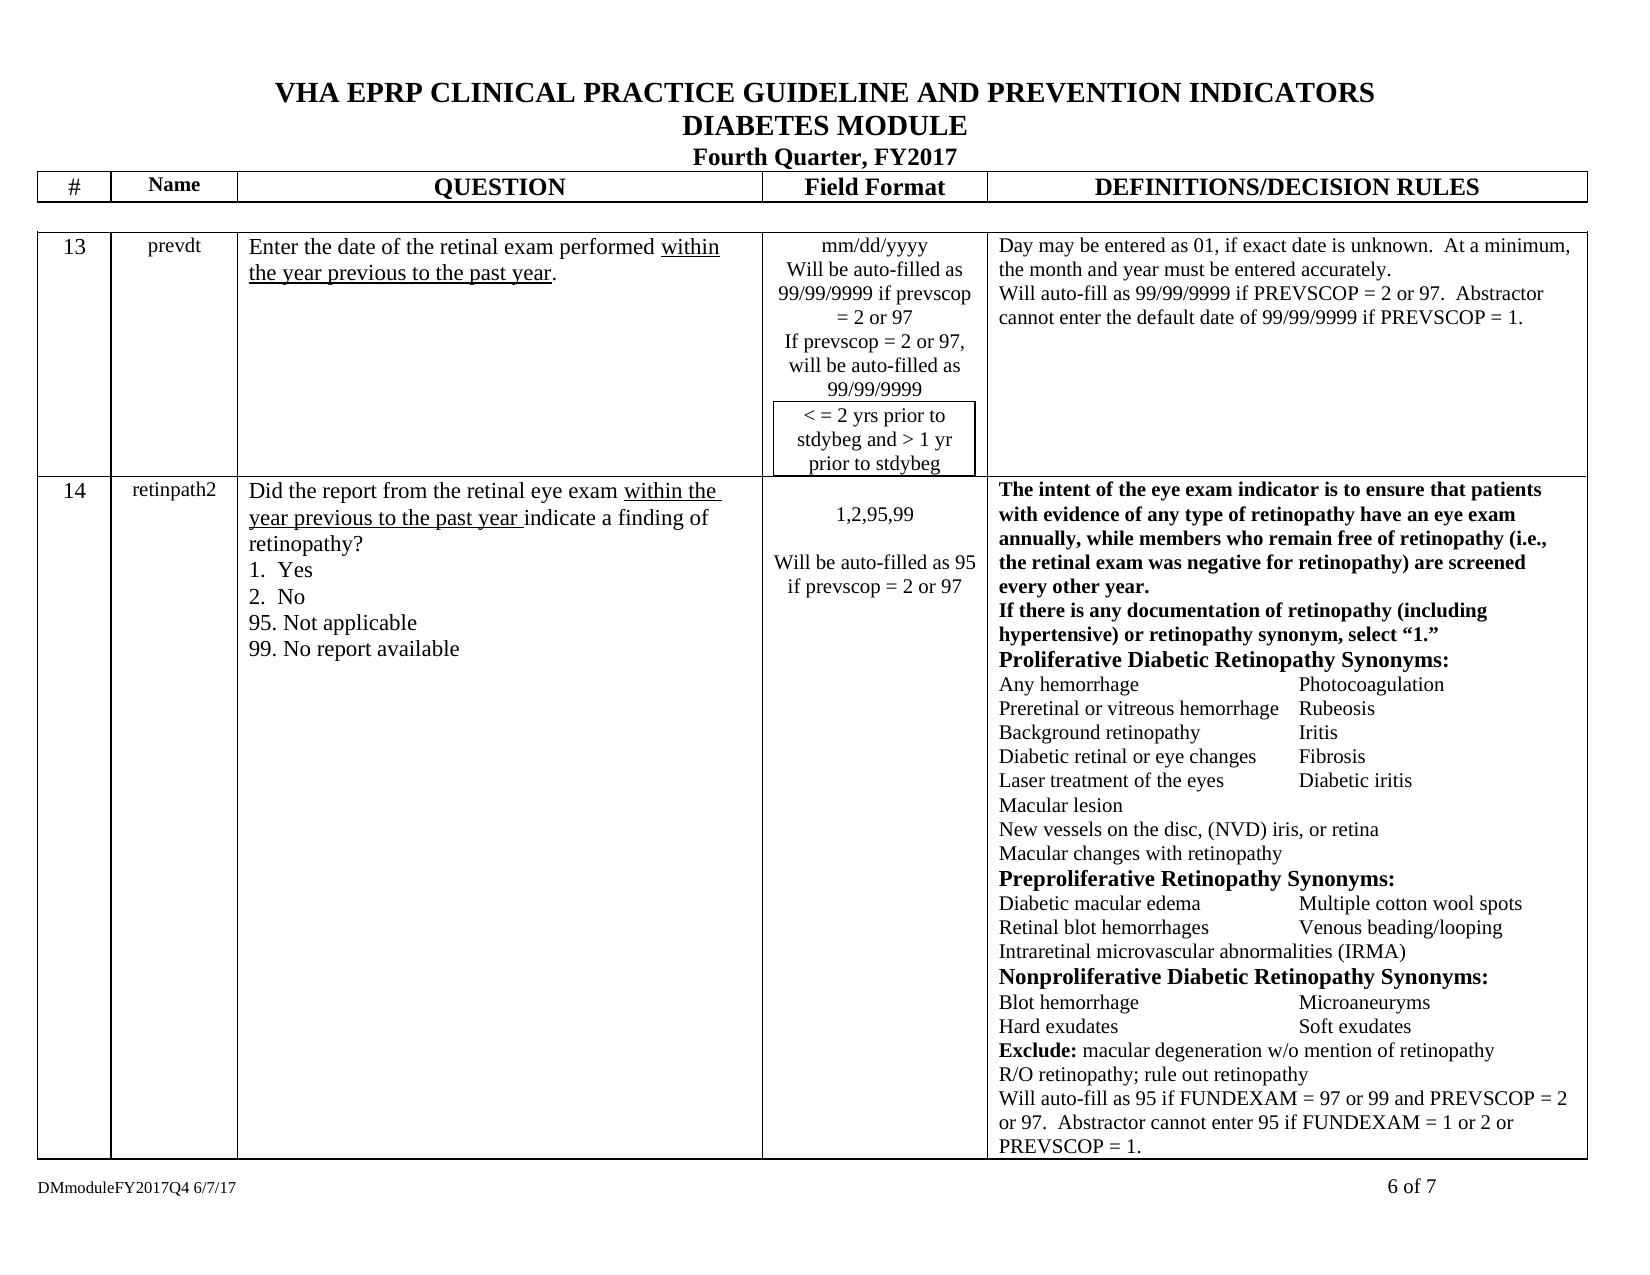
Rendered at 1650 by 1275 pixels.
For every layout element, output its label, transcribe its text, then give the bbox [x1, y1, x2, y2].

table_cell Enter the date of the retinal exam performed within the year previous to the past year. [238, 233, 762, 476]
table_cell prevdt [112, 233, 237, 476]
table_cell Did the report from the retinal eye exam within the year previous to the past year indicate a finding of retinopathy? 1. Yes 2. No 95. Not applicable 99. No report available [238, 477, 762, 1158]
table_cell mm/dd/yyyy Will be auto-filled as 99/99/9999 if prevscop = 2 or 97 If prevscop = 2 or 97, will be auto-filled as 99/99/9999 [763, 233, 987, 476]
table_cell 1,2,95,99 Will be auto-filled as 95 if prevscop = 2 or 97 [763, 477, 987, 1158]
table_cell 13 [38, 233, 110, 476]
table_cell 14 [38, 477, 110, 1158]
table_cell retinpath2 [112, 477, 237, 1158]
table_cell Day may be entered as 01, if exact date is unknown. At a minimum, the month and year must be entered accurately. Will auto-fill as 99/99/9999 if PREVSCOP = 2 or 97. Abstractor cannot enter the default date of 99/99/9999 if PREVSCOP = 1. [988, 233, 1587, 476]
table_cell The intent of the eye exam indicator is to ensure that patients with evidence of any type of retinopathy have an eye exam annually, while members who remain free of retinopathy (i.e., the retinal exam was negative for retinopathy) are screened every other year. If there is any documentation of retinopathy (including hypertensive) or retinopathy synonym, select “1.” Proliferative Diabetic Retinopathy Synonyms: Any hemorrhage Photocoagulation Preretinal or vitreous hemorrhage Rubeosis Background retinopathy Iritis Diabetic retinal or eye changes Fibrosis Laser treatment of the eyes Diabetic iritis Macular lesion New vessels on the disc, (NVD) iris, or retina Macular changes with retinopathy Preproliferative Retinopathy Synonyms: Diabetic macular edema Multiple cotton wool spots Retinal blot hemorrhages Venous beading/looping Intraretinal microvascular abnormalities (IRMA) Nonproliferative Diabetic Retinopathy Synonyms: Blot hemorrhage Microaneuryms Hard exudates Soft exudates Exclude: macular degeneration w/o mention of retinopathy R/O retinopathy; rule out retinopathy Will auto-fill as 95 if FUNDEXAM = 97 or 99 and PREVSCOP = 2 or 97. Abstractor cannot enter 95 if FUNDEXAM = 1 or 2 or PREVSCOP = 1. [988, 476, 1587, 1158]
